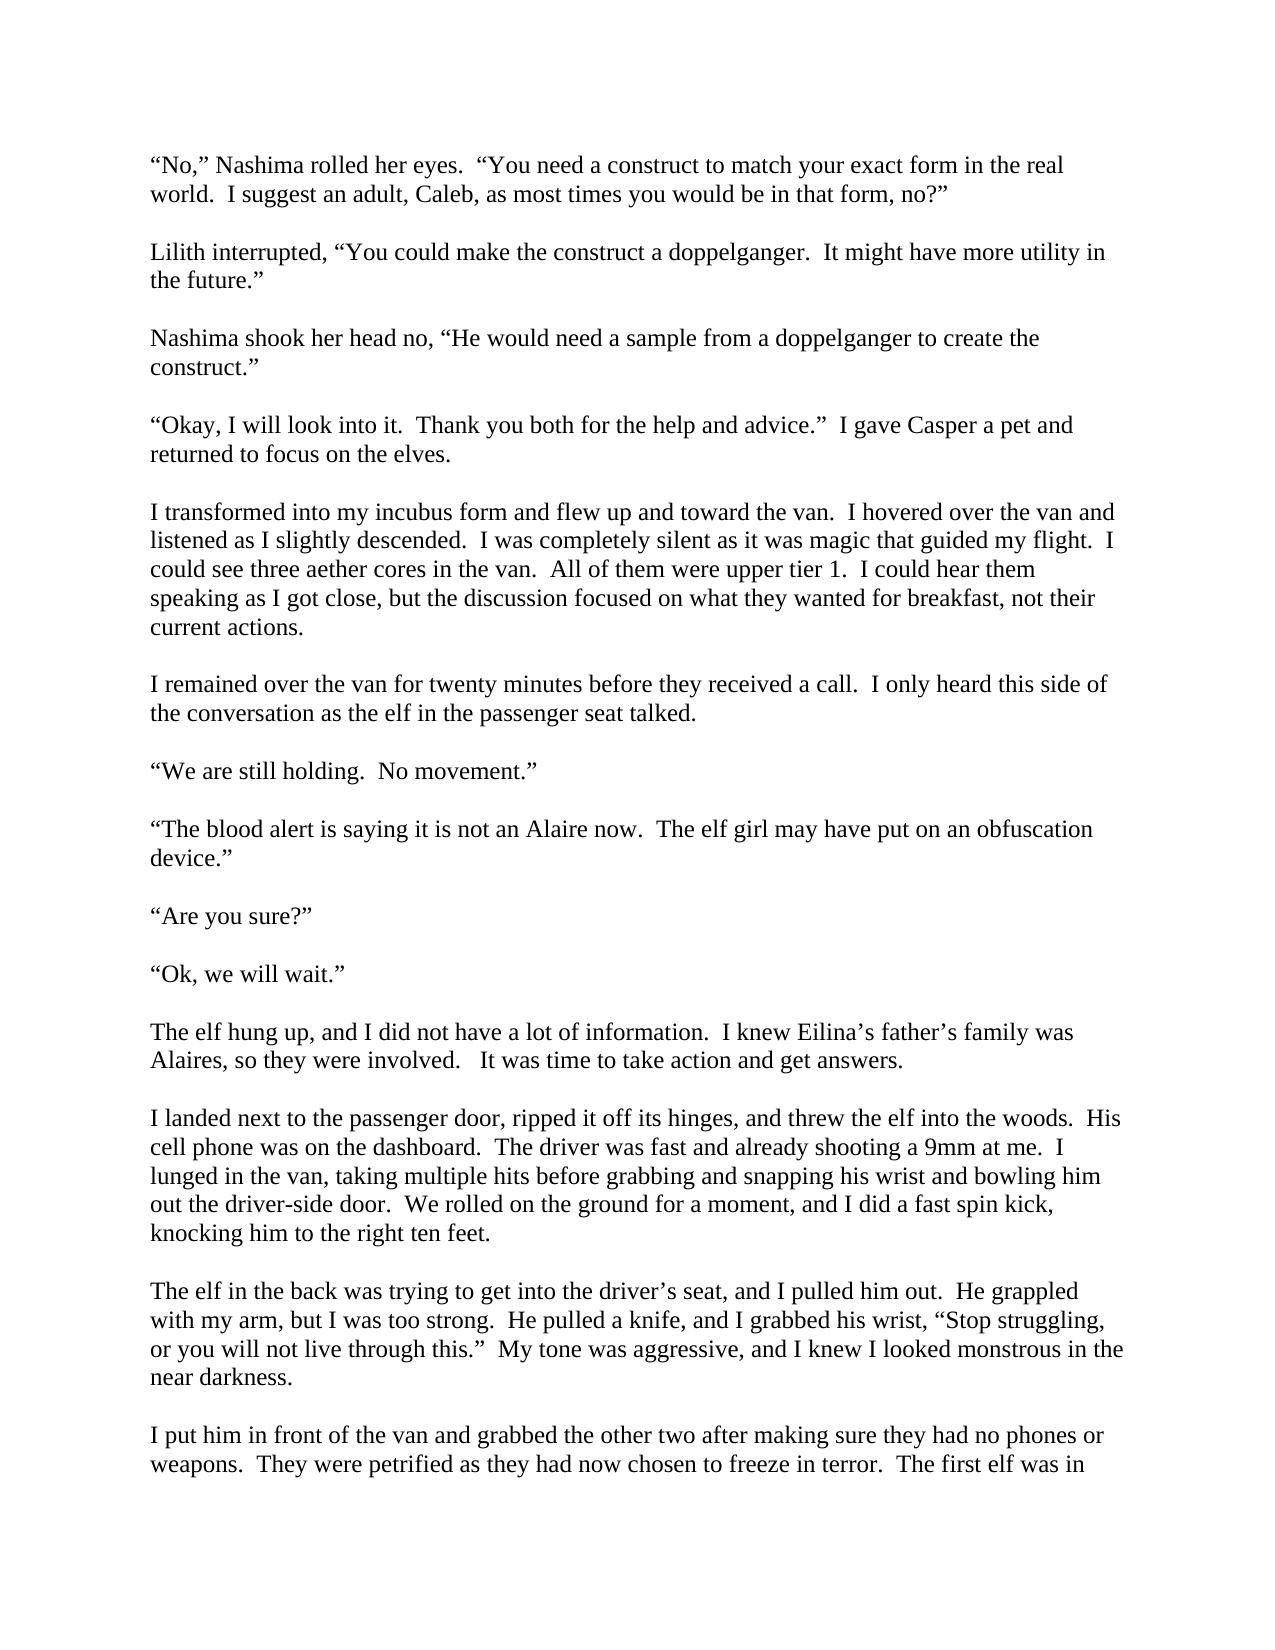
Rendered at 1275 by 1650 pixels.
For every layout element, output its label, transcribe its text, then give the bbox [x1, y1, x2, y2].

text Nashima shook her head no, “He would need a sample from a doppelganger to create the construct.” [150, 323, 1125, 381]
text “Are you sure?” [150, 901, 1125, 929]
text I landed next to the passenger door, ripped it off its hinges, and threw the elf into the woods. His cell phone was on the dashboard. The driver was fast and already shooting a 9mm at me. I lunged in the van, taking multiple hits before grabbing and snapping his wrist and bowling him out the driver-side door. We rolled on the ground for a moment, and I did a fast spin kick, knocking him to the right ten feet. [150, 1103, 1125, 1247]
text I remained over the van for twenty minutes before they received a call. I only heard this side of the conversation as the elf in the passenger seat talked. [150, 669, 1125, 727]
text “No,” Nashima rolled her eyes. “You need a construct to match your exact form in the real world. I suggest an adult, Caleb, as most times you would be in that form, no?” [150, 150, 1125, 207]
text Lilith interrupted, “You could make the construct a doppelganger. It might have more utility in the future.” [150, 237, 1125, 294]
text The elf in the back was trying to get into the driver’s seat, and I pulled him out. He grappled with my arm, but I was too strong. He pulled a knife, and I grabbed his wrist, “Stop struggling, or you will not live through this.” My tone was aggressive, and I knew I looked monstrous in the near darkness. [150, 1276, 1125, 1391]
text “Ok, we will wait.” [150, 959, 1125, 987]
text “We are still holding. No movement.” [150, 756, 1125, 785]
text “The blood alert is saying it is not an Alaire now. The elf girl may have put on an obfuscation device.” [150, 814, 1125, 872]
text The elf hung up, and I did not have a lot of information. I knew Eilina’s father’s family was Alaires, so they were involved. It was time to take action and get answers. [150, 1017, 1125, 1074]
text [150, 1420, 1125, 1478]
text “Okay, I will look into it. Thank you both for the help and advice.” I gave Casper a pet and returned to focus on the elves. [150, 410, 1125, 467]
text I transformed into my incubus form and flew up and toward the van. I hovered over the van and listened as I slightly descended. I was completely silent as it was magic that guided my flight. I could see three aether cores in the van. All of them were upper tier 1. I could hear them speaking as I got close, but the discussion focused on what they wanted for breakfast, not their current actions. [150, 497, 1125, 640]
